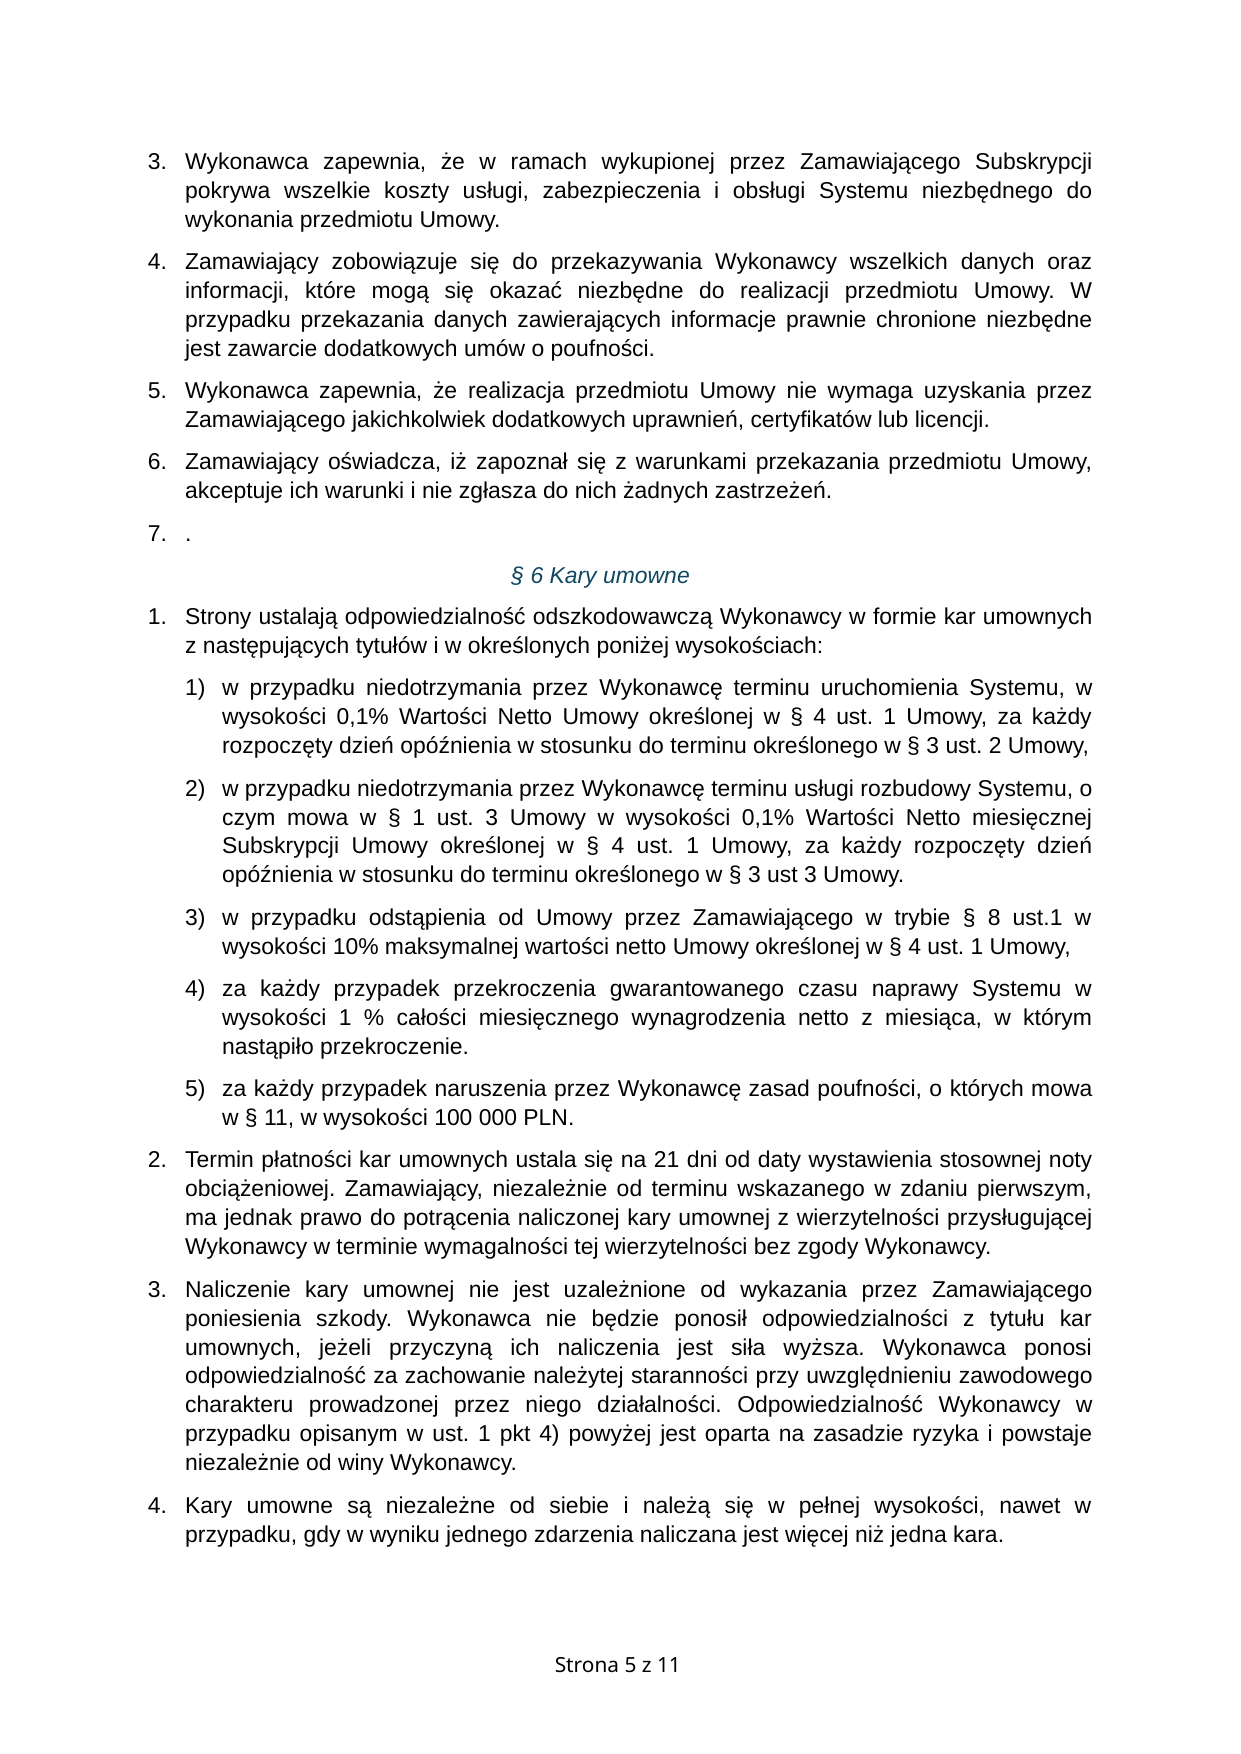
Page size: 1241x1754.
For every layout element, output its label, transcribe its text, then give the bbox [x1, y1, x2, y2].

list za każdy przypadek przekroczenia gwarantowanego czasu naprawy Systemu w wysokości 1 % całości miesięcznego wynagrodzenia netto z miesiąca, w którym nastąpiło przekroczenie. [185, 975, 1093, 1059]
list Strony ustalają odpowiedzialność odszkodowawczą Wykonawcy w formie kar umownych z następujących tytułów i w określonych poniżej wysokościach: [148, 603, 1093, 658]
list w przypadku niedotrzymania przez Wykonawcę terminu usługi rozbudowy Systemu, o czym mowa w § 1 ust. 3 Umowy w wysokości 0,1% Wartości Netto miesięcznej Subskrypcji Umowy określonej w § 4 ust. 1 Umowy, za każdy rozpoczęty dzień opóźnienia w stosunku do terminu określonego w § 3 ust 3 Umowy. [185, 774, 1093, 888]
list Wykonawca zapewnia, że realizacja przedmiotu Umowy nie wymaga uzyskania przez Zamawiającego jakichkolwiek dodatkowych uprawnień, certyfikatów lub licencji. [148, 377, 1093, 432]
list Termin płatności kar umownych ustala się na 21 dni od daty wystawienia stosownej noty obciążeniowej. Zamawiający, niezależnie od terminu wskazanego w zdaniu pierwszym, ma jednak prawo do potrącenia naliczonej kary umownej z wierzytelności przysługującej Wykonawcy w terminie wymagalności tej wierzytelności bez zgody Wykonawcy. [148, 1146, 1093, 1259]
list Kary umowne są niezależne od siebie i należą się w pełnej wysokości, nawet w przypadku, gdy w wyniku jednego zdarzenia naliczana jest więcej niż jedna kara. [148, 1492, 1093, 1547]
list . [148, 519, 1093, 546]
list za każdy przypadek naruszenia przez Wykonawcę zasad poufności, o których mowa w § 11, w wysokości 100 000 PLN. [185, 1075, 1093, 1130]
list Zamawiający zobowiązuje się do przekazywania Wykonawcy wszelkich danych oraz informacji, które mogą się okazać niezbędne do realizacji przedmiotu Umowy. W przypadku przekazania danych zawierających informacje prawnie chronione niezbędne jest zawarcie dodatkowych umów o poufności. [148, 248, 1093, 361]
list Naliczenie kary umownej nie jest uzależnione od wykazania przez Zamawiającego poniesienia szkody. Wykonawca nie będzie ponosił odpowiedzialności z tytułu kar umownych, jeżeli przyczyną ich naliczenia jest siła wyższa. Wykonawca ponosi odpowiedzialność za zachowanie należytej staranności przy uwzględnieniu zawodowego charakteru prowadzonej przez niego działalności. Odpowiedzialność Wykonawcy w przypadku opisanym w ust. 1 pkt 4) powyżej jest oparta na zasadzie ryzyka i powstaje niezależnie od winy Wykonawcy. [148, 1276, 1093, 1476]
subtitle § 6 Kary umowne [140, 562, 1063, 588]
list w przypadku odstąpienia od Umowy przez Zamawiającego w trybie § 8 ust.1 w wysokości 10% maksymalnej wartości netto Umowy określonej w § 4 ust. 1 Umowy, [185, 904, 1093, 959]
list Zamawiający oświadcza, iż zapoznał się z warunkami przekazania przedmiotu Umowy, akceptuje ich warunki i nie zgłasza do nich żadnych zastrzeżeń. [148, 448, 1093, 503]
list w przypadku niedotrzymania przez Wykonawcę terminu uruchomienia Systemu, w wysokości 0,1% Wartości Netto Umowy określonej w § 4 ust. 1 Umowy, za każdy rozpoczęty dzień opóźnienia w stosunku do terminu określonego w § 3 ust. 2 Umowy, [185, 674, 1093, 758]
list Wykonawca zapewnia, że w ramach wykupionej przez Zamawiającego Subskrypcji pokrywa wszelkie koszty usługi, zabezpieczenia i obsługi Systemu niezbędnego do wykonania przedmiotu Umowy. [148, 148, 1093, 232]
